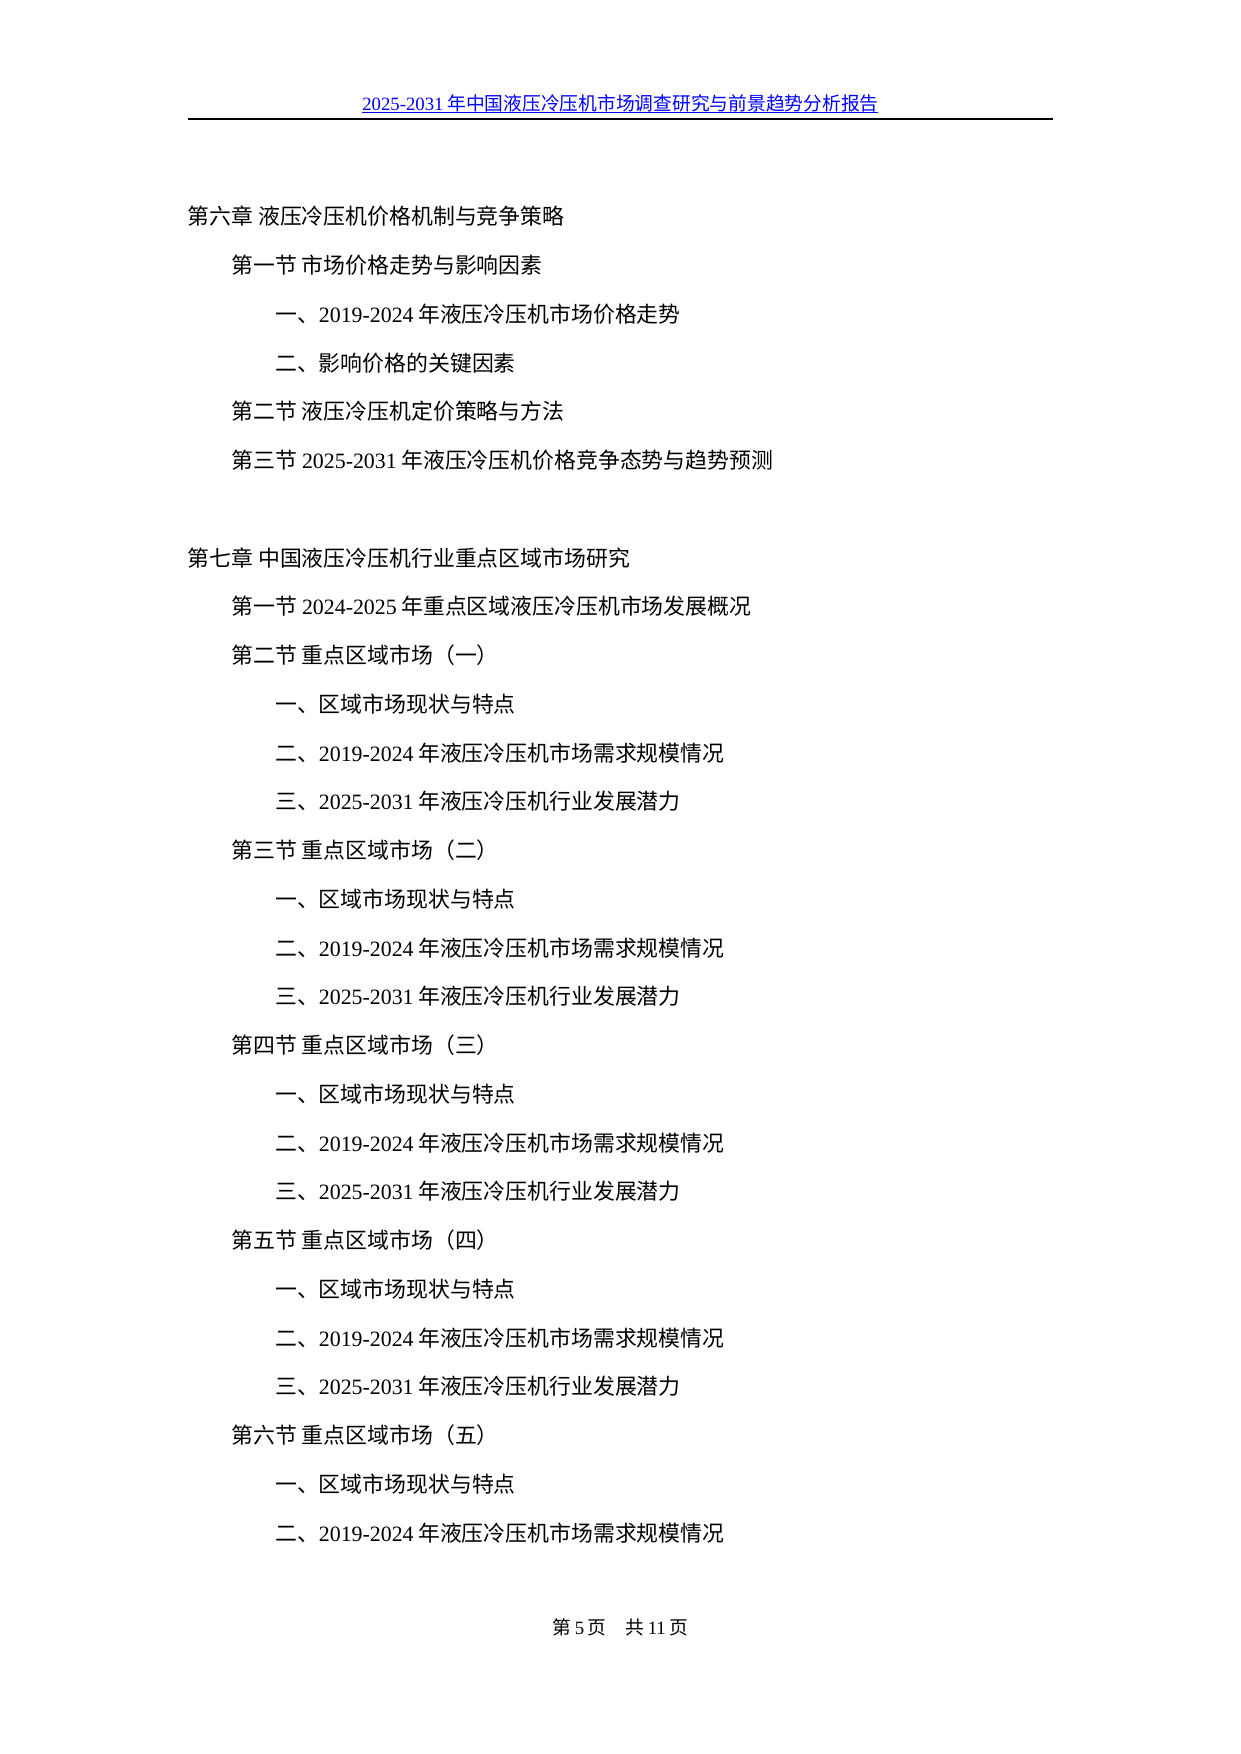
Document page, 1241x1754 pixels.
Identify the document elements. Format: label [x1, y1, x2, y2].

text [187, 150, 1053, 1548]
